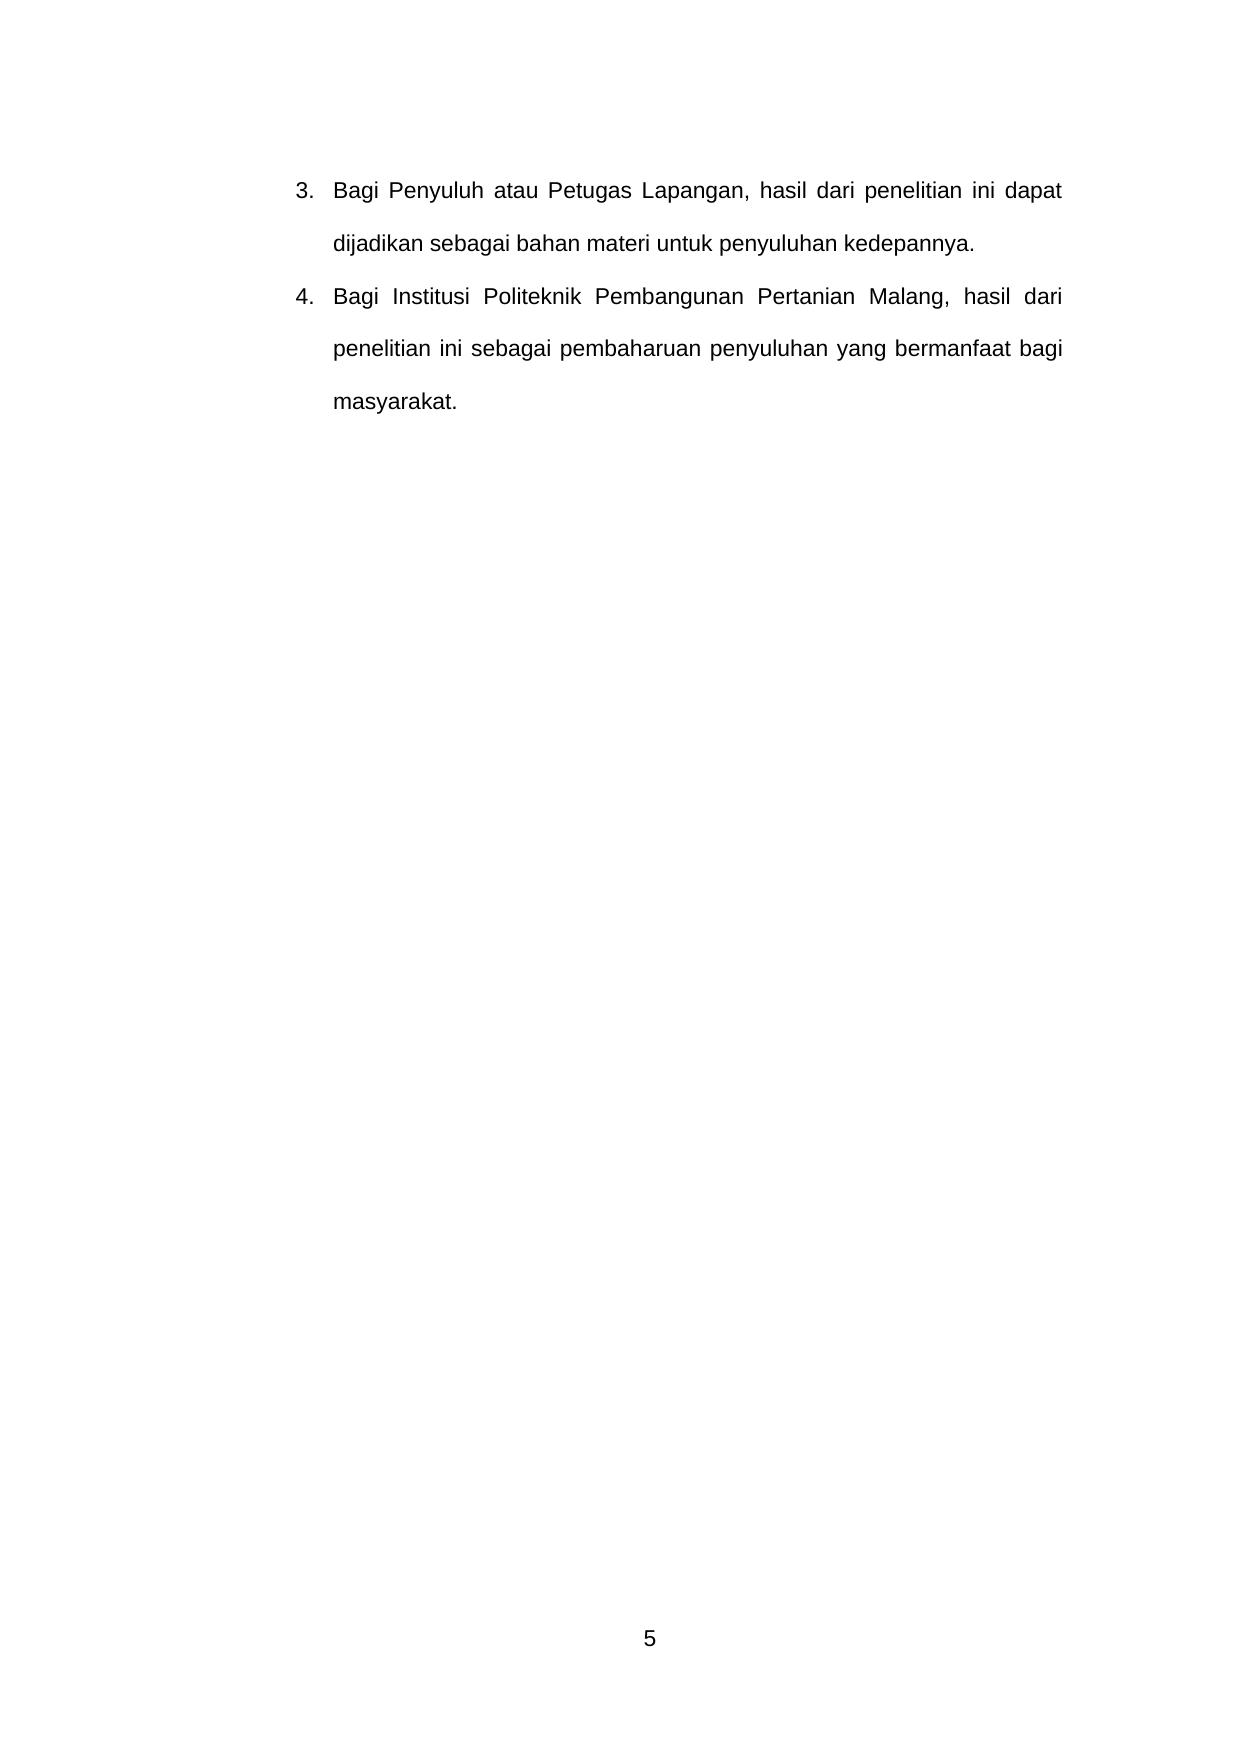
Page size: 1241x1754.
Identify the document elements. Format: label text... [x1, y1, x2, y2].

list Bagi Institusi Politeknik Pembangunan Pertanian Malang, hasil dari penelitian ini sebagai pembaharuan penyuluhan yang bermanfaat bagi masyarakat. [295, 283, 1063, 414]
list Bagi Penyuluh atau Petugas Lapangan, hasil dari penelitian ini dapat dijadikan sebagai bahan materi untuk penyuluhan kedepannya. [295, 177, 1063, 256]
